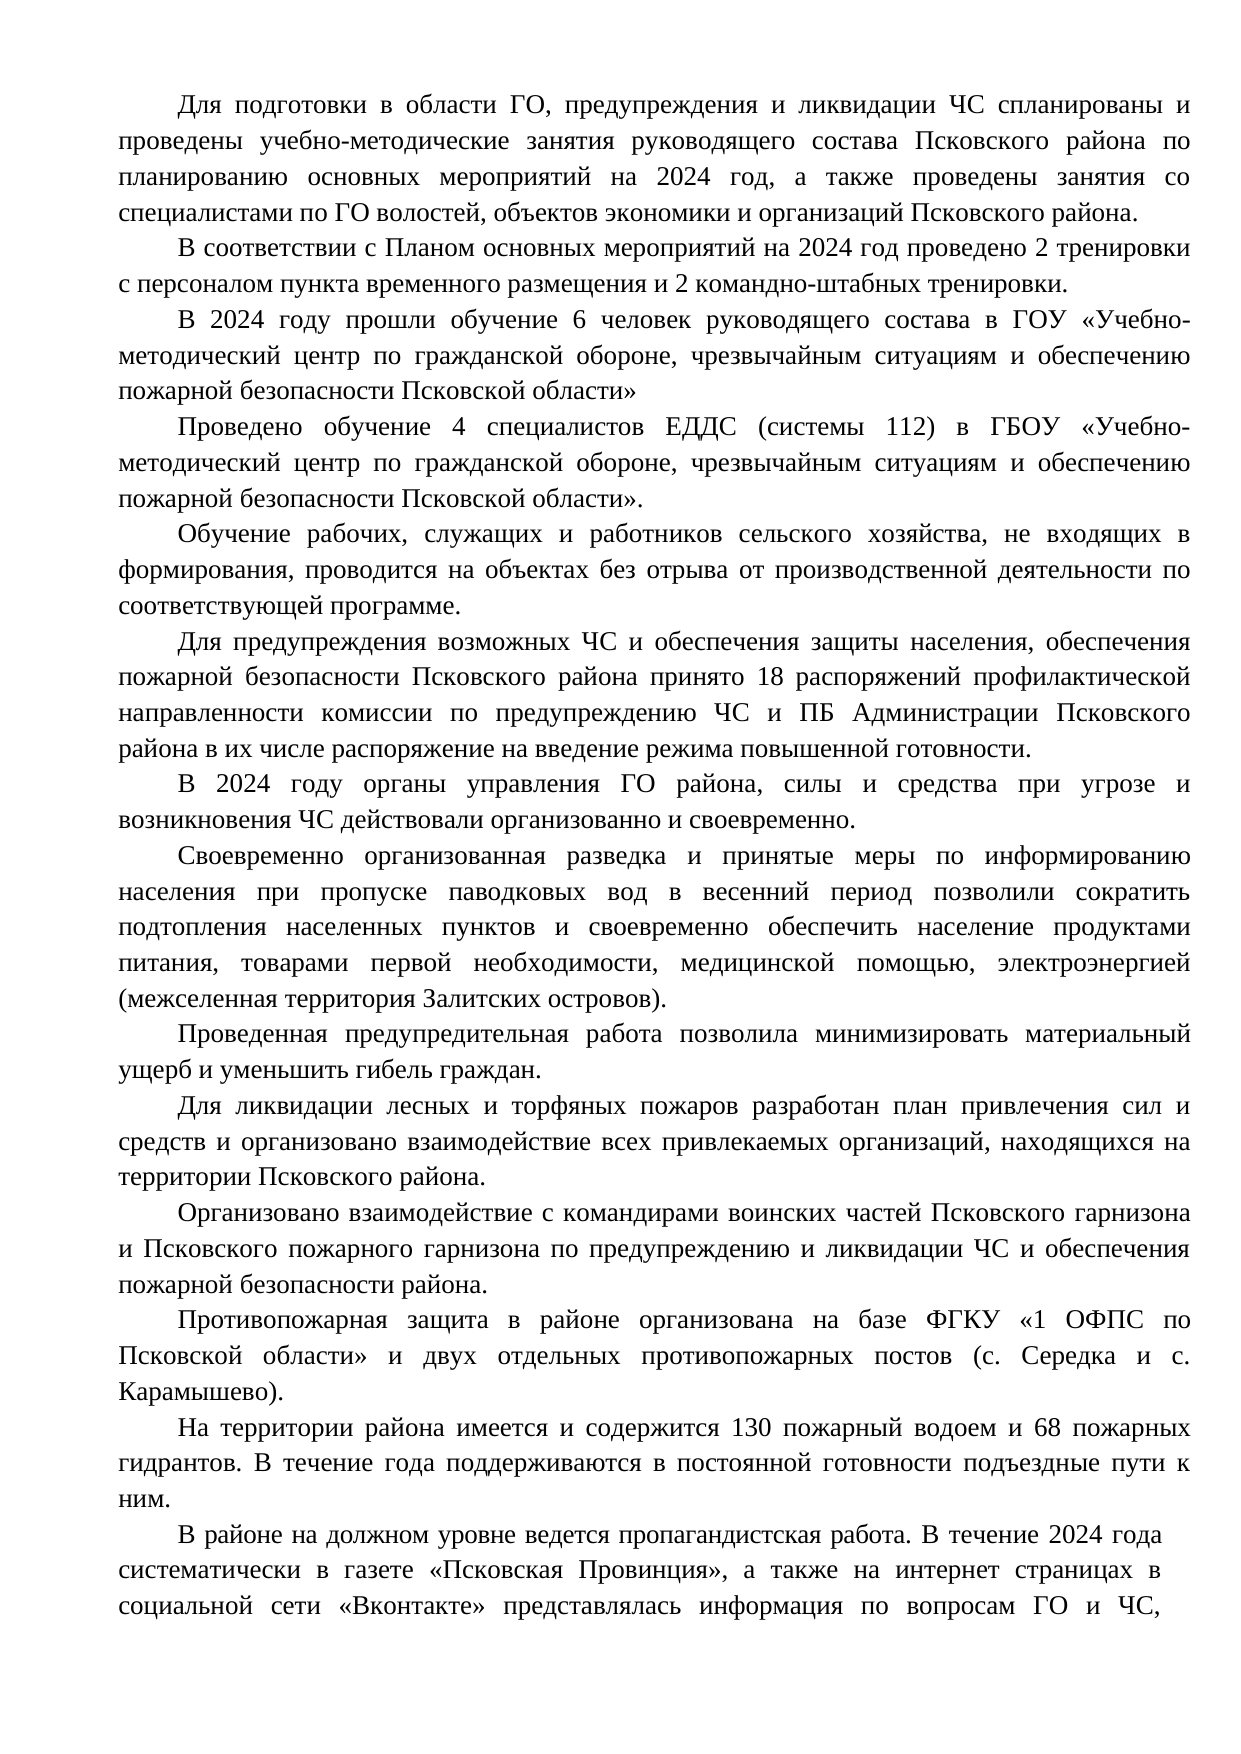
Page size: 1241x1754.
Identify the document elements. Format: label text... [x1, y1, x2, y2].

text Для предупреждения возможных ЧС и обеспечения защиты населения, обеспечения пожарной безопасности Псковского района принято 18 распоряжений профилактической направленности комиссии по предупреждению ЧС и ПБ Администрации Псковского района в их числе распоряжение на введение режима повышенной готовности. [118, 624, 1192, 763]
text На территории района имеется и содержится 130 пожарный водоем и 68 пожарных гидрантов. В течение года поддерживаются в постоянной готовности подъездные пути к ним. [118, 1411, 1192, 1513]
text Организовано взаимодействие с командирами воинских частей Псковского гарнизона и Псковского пожарного гарнизона по предупреждению и ликвидации ЧС и обеспечения пожарной безопасности района. [118, 1196, 1192, 1299]
text В 2024 году органы управления ГО района, силы и средства при угрозе и возникновения ЧС действовали организованно и своевременно. [118, 767, 1192, 834]
text В соответствии с Планом основных мероприятий на 2024 год проведено 2 тренировки с персоналом пункта временного размещения и 2 командно-штабных тренировки. [118, 232, 1192, 298]
text Для ликвидации лесных и торфяных пожаров разработан план привлечения сил и средств и организовано взаимодействие всех привлекаемых организаций, находящихся на территории Псковского района. [118, 1089, 1192, 1192]
text Своевременно организованная разведка и принятые меры по информированию населения при пропуске паводковых вод в весенний период позволили сократить подтопления населенных пунктов и своевременно обеспечить население продуктами питания, товарами первой необходимости, медицинской помощью, электроэнергией (межселенная территория Залитских островов). [118, 839, 1192, 1013]
text Проведенная предупредительная работа позволила минимизировать материальный ущерб и уменьшить гибель граждан. [118, 1018, 1192, 1084]
text Обучение рабочих, служащих и работников сельского хозяйства, не входящих в формирования, проводится на объектах без отрыва от производственной деятельности по соответствующей программе. [118, 517, 1192, 620]
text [118, 1518, 1162, 1620]
text Для подготовки в области ГО, предупреждения и ликвидации ЧС спланированы и проведены учебно-методические занятия руководящего состава Псковского района по планированию основных мероприятий на 2024 год, а также проведены занятия со специалистами по ГО волостей, объектов экономики и организаций Псковского района. [118, 89, 1192, 227]
text Противопожарная защита в районе организована на базе ФГКУ «1 ОФПС по Псковской области» и двух отдельных противопожарных постов (с. Середка и с. Карамышево). [118, 1303, 1192, 1406]
text В 2024 году прошли обучение 6 человек руководящего состава в ГОУ «Учебно-методический центр по гражданской обороне, чрезвычайным ситуациям и обеспечению пожарной безопасности Псковской области» [118, 303, 1192, 406]
text Проведено обучение 4 специалистов ЕДДС (системы 112) в ГБОУ «Учебно-методический центр по гражданской обороне, чрезвычайным ситуациям и обеспечению пожарной безопасности Псковской области». [118, 410, 1192, 513]
